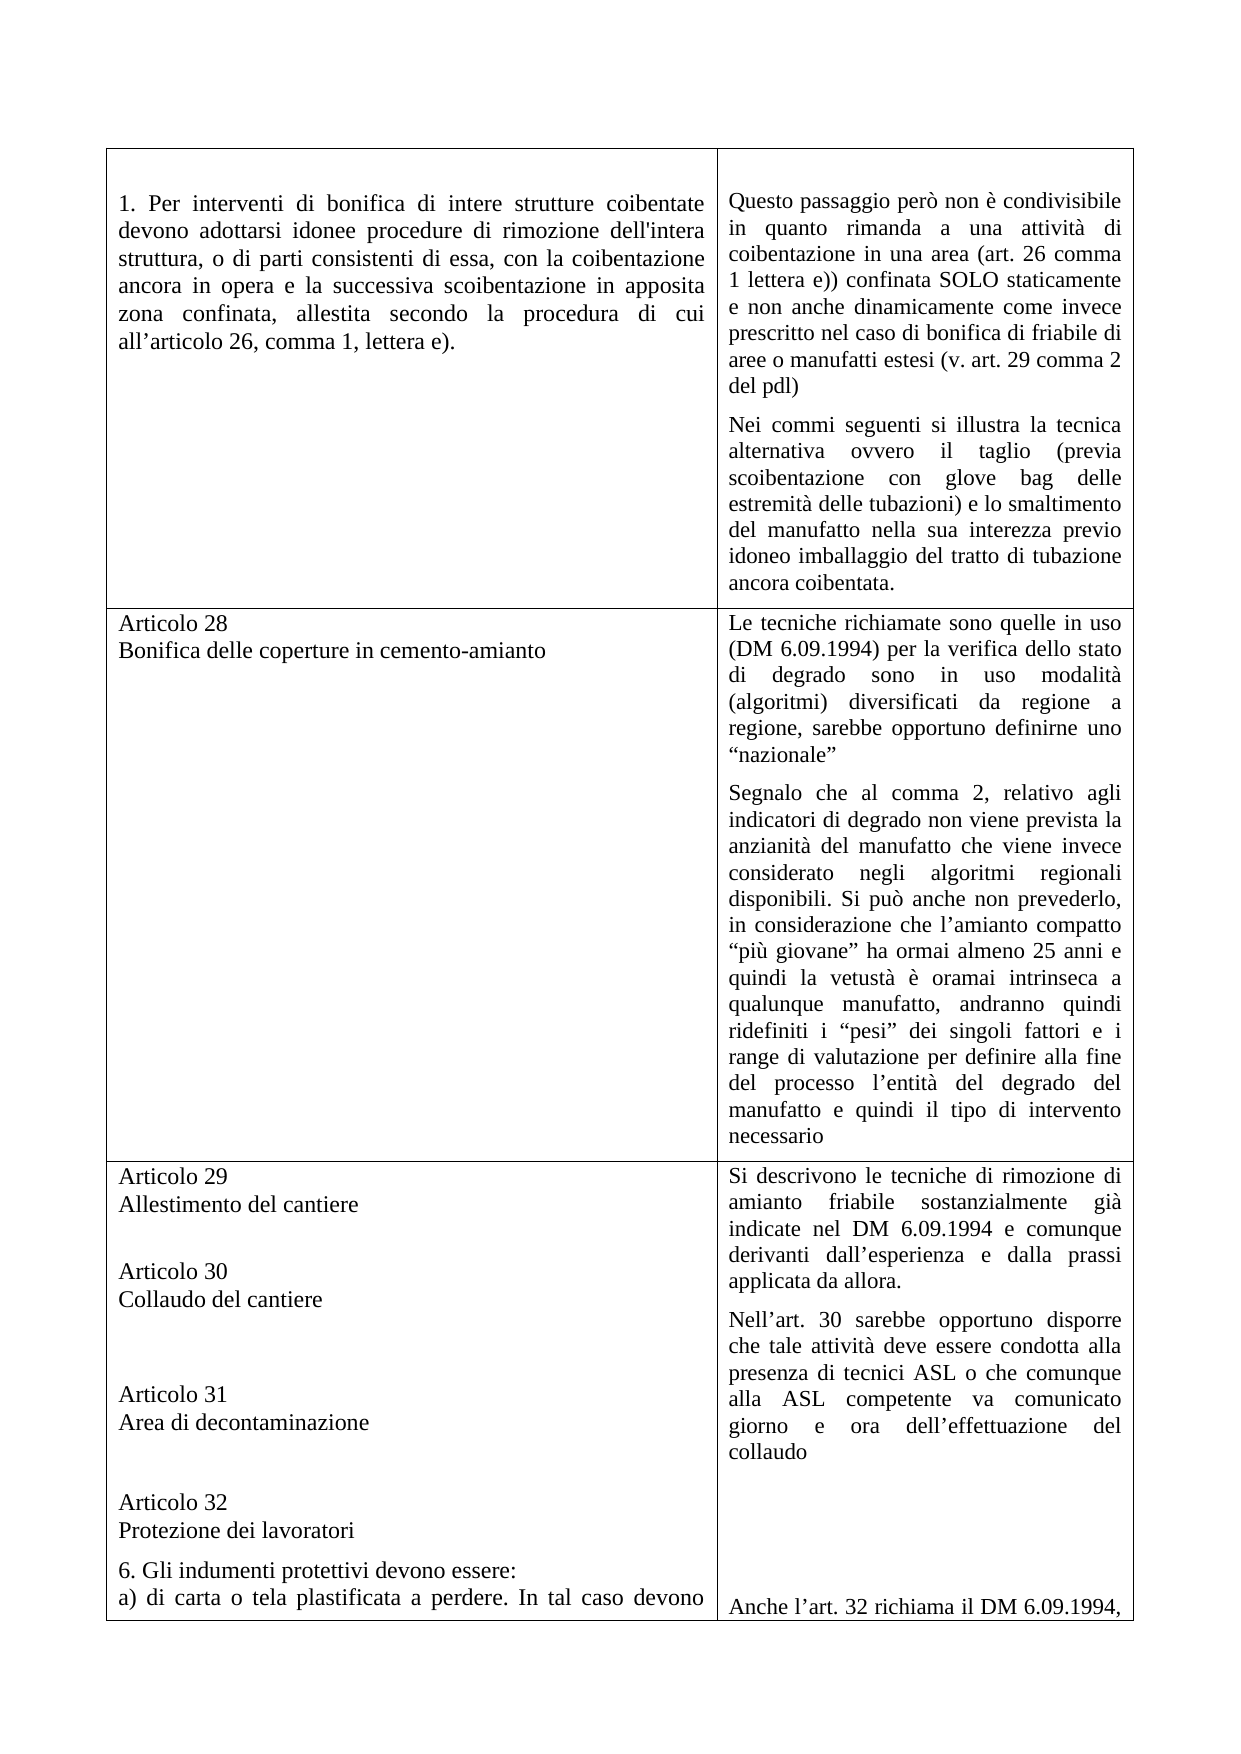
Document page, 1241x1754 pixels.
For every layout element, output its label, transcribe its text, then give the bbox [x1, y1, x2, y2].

table_cell Articolo 28 Bonifica delle coperture in cemento-amianto [107, 609, 717, 1161]
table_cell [718, 1162, 1133, 1620]
table_cell Le tecniche richiamate sono quelle in uso (DM 6.09.1994) per la verifica dello stato di degrado sono in uso modalità (algoritmi) diversificati da regione a regione, sarebbe opportuno definirne uno “nazionale” Segnalo che al comma 2, relativo agli indicatori di degrado non viene prevista la anzianità del manufatto che viene invece considerato negli algoritmi regionali disponibili. Si può anche non prevederlo, in considerazione che l’amianto compatto “più giovane” ha ormai almeno 25 anni e quindi la vetustà è oramai intrinseca a qualunque manufatto, andranno quindi ridefiniti i “pesi” dei singoli fattori e i range di valutazione per definire alla fine del processo l’entità del degrado del manufatto e quindi il tipo di intervento necessario [718, 609, 1133, 1161]
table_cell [107, 149, 717, 608]
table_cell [107, 1162, 717, 1620]
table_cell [718, 149, 1133, 608]
